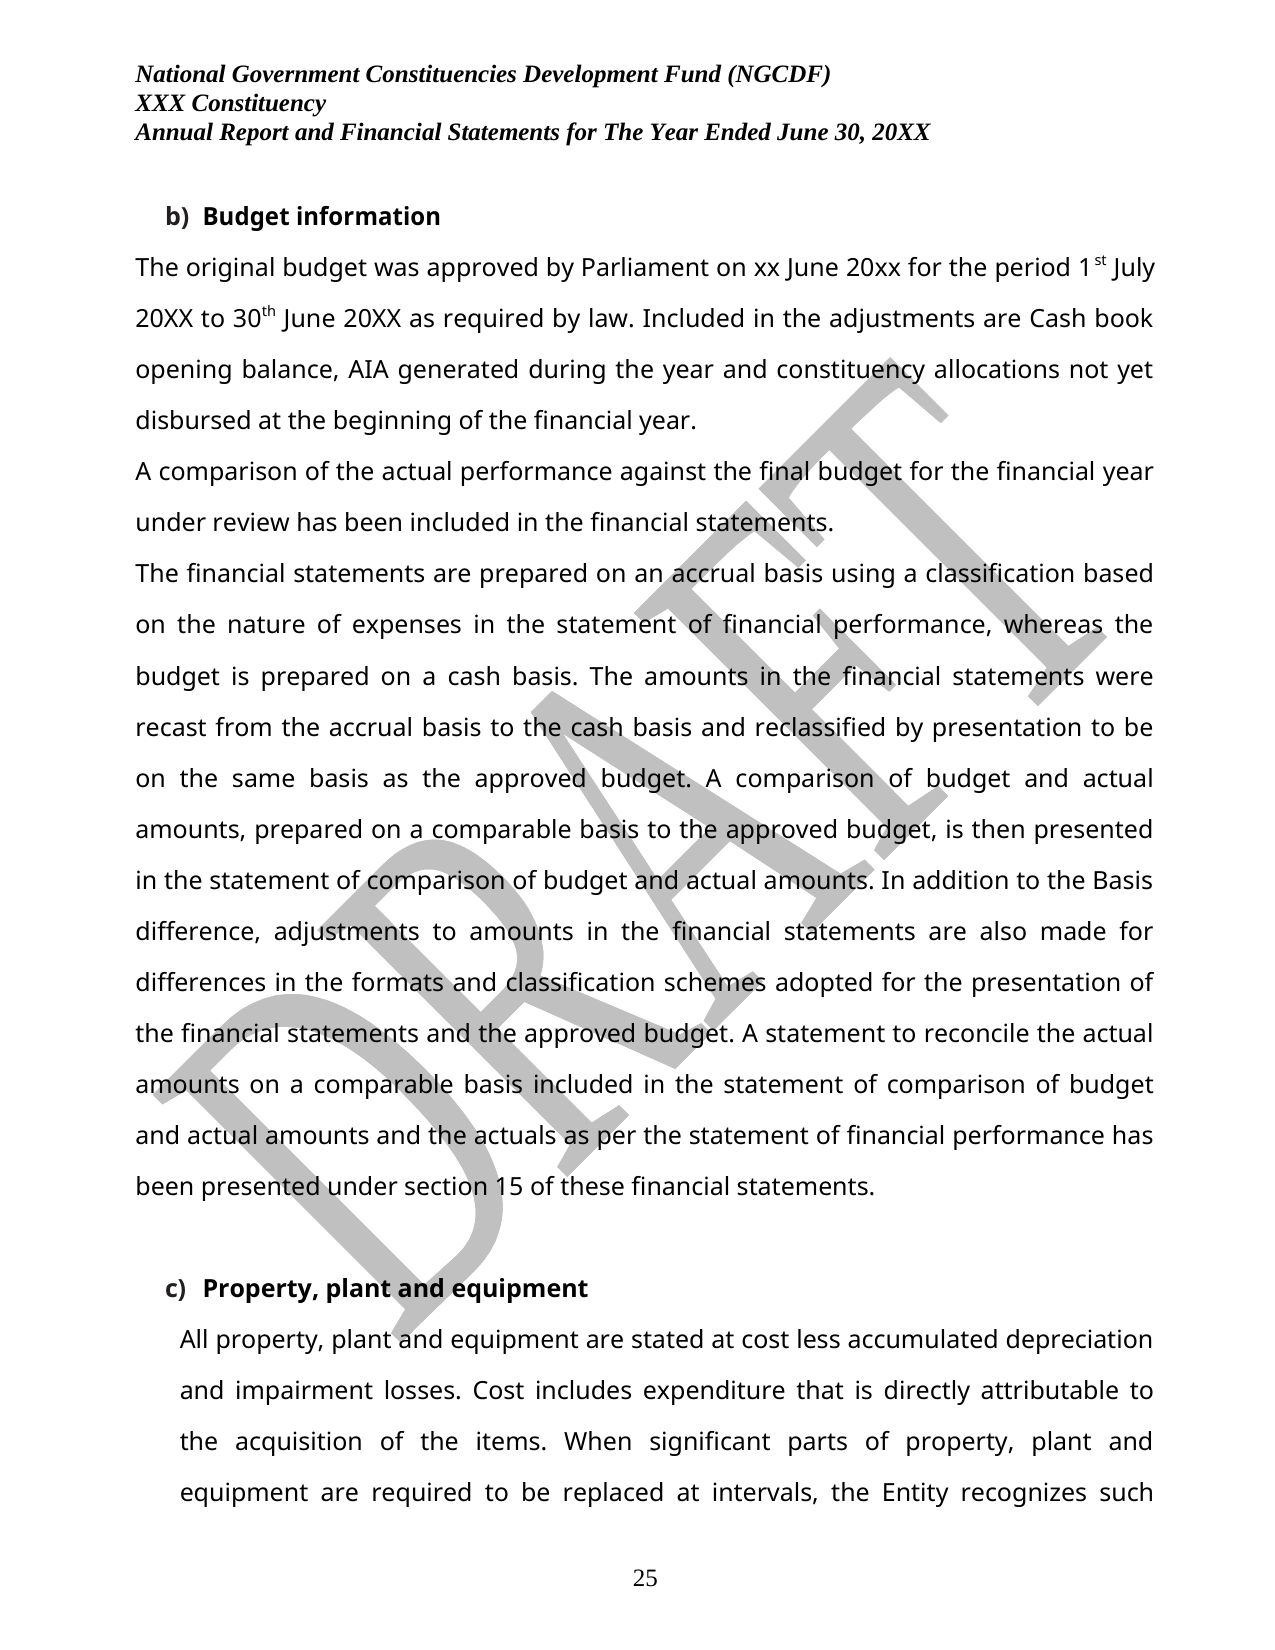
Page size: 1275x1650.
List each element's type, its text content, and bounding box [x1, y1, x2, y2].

text The original budget was approved by Parliament on xx June 20xx for the period 1st July 20XX to 30th June 20XX as required by law. Included in the adjustments are Cash book opening balance, AIA generated during the year and constituency allocations not yet disbursed at the beginning of the financial year. [135, 250, 1155, 437]
list Budget information [165, 199, 1157, 233]
text The financial statements are prepared on an accrual basis using a classification based on the nature of expenses in the statement of financial performance, whereas the budget is prepared on a cash basis. The amounts in the financial statements were recast from the accrual basis to the cash basis and reclassified by presentation to be on the same basis as the approved budget. A comparison of budget and actual amounts, prepared on a comparable basis to the approved budget, is then presented in the statement of comparison of budget and actual amounts. In addition to the Basis difference, adjustments to amounts in the financial statements are also made for differences in the formats and classification schemes adopted for the presentation of the financial statements and the approved budget. A statement to reconcile the actual amounts on a comparable basis included in the statement of comparison of budget and actual amounts and the actuals as per the statement of financial performance has been presented under section 15 of these financial statements. [135, 556, 1155, 1203]
text A comparison of the actual performance against the final budget for the financial year under review has been included in the financial statements. [135, 454, 1155, 539]
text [179, 1322, 1155, 1509]
list Property, plant and equipment [165, 1271, 1155, 1305]
